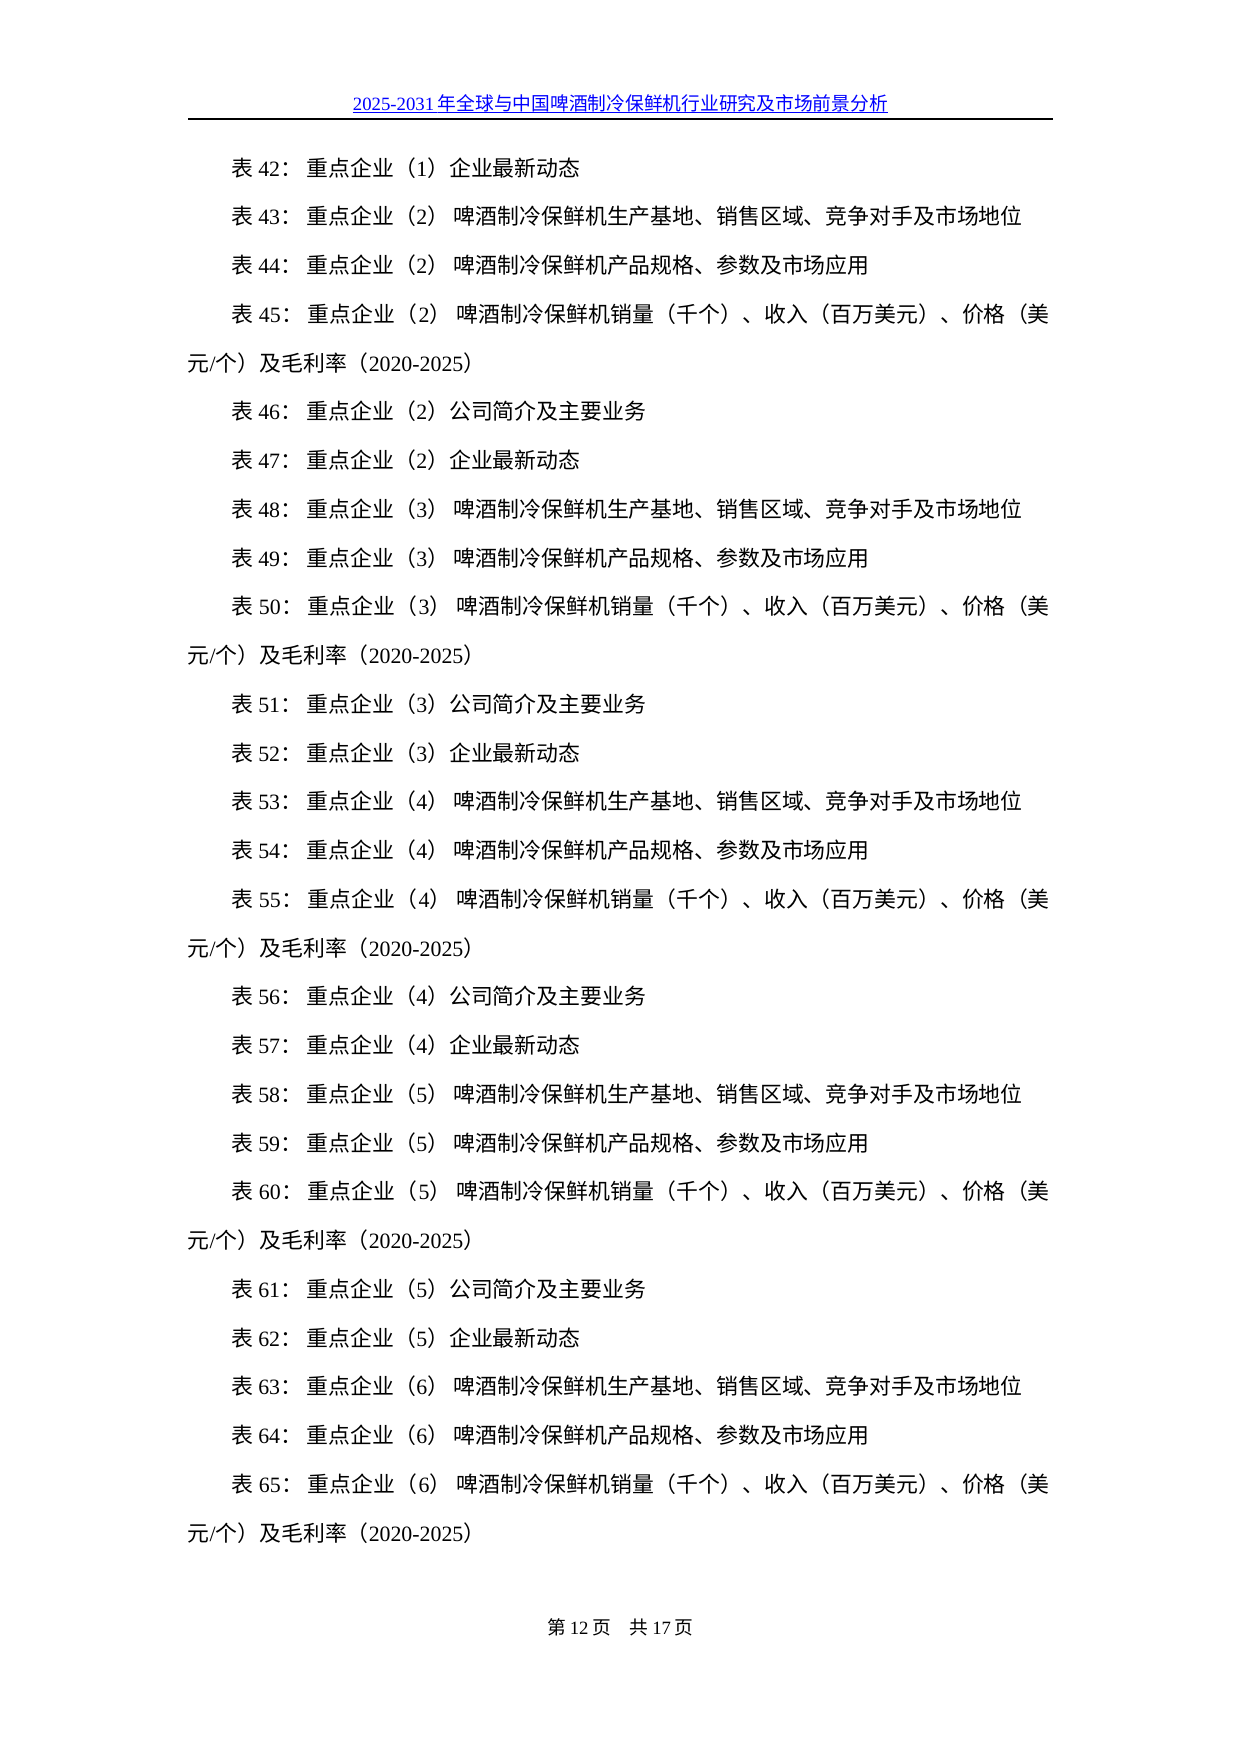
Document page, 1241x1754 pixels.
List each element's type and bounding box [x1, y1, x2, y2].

text [187, 150, 1053, 1548]
